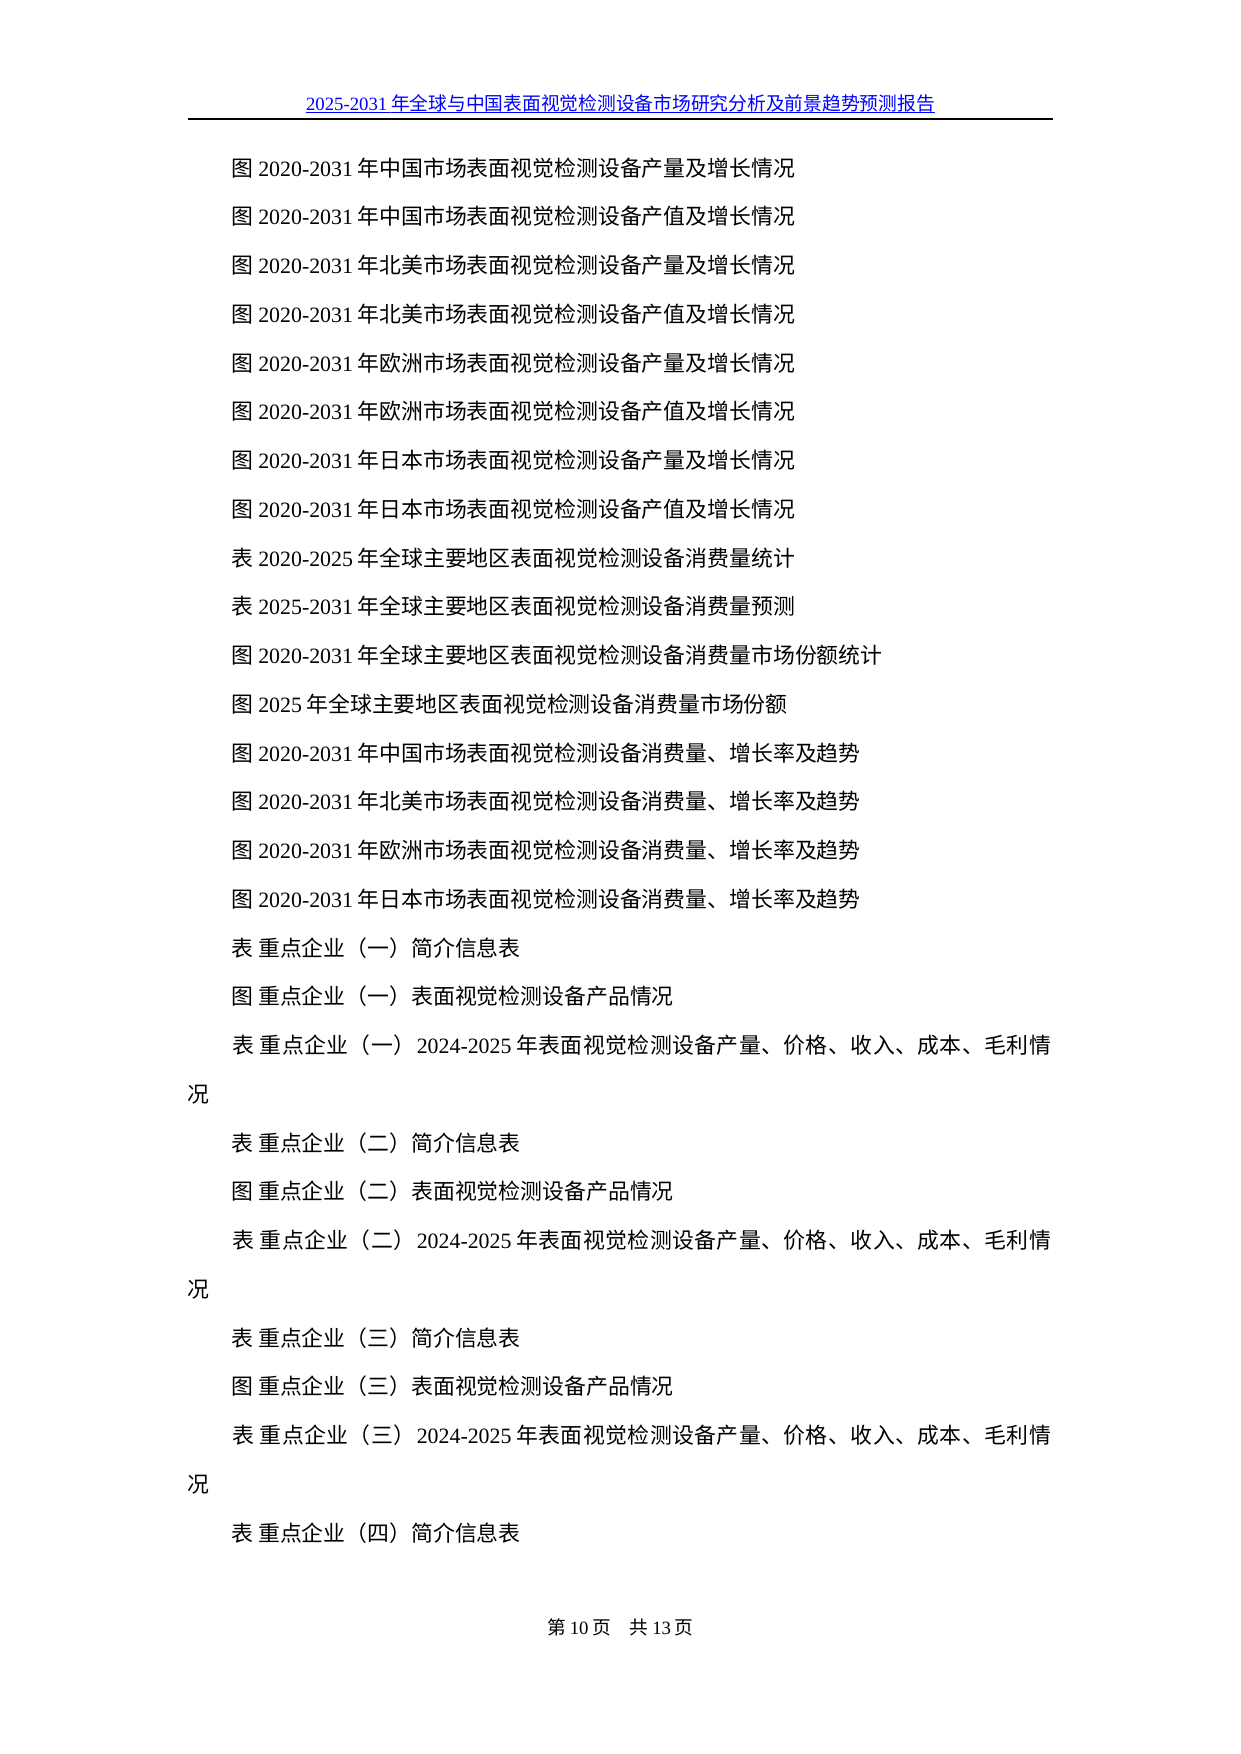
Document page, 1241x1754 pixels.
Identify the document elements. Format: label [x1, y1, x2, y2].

text [187, 150, 1053, 1548]
